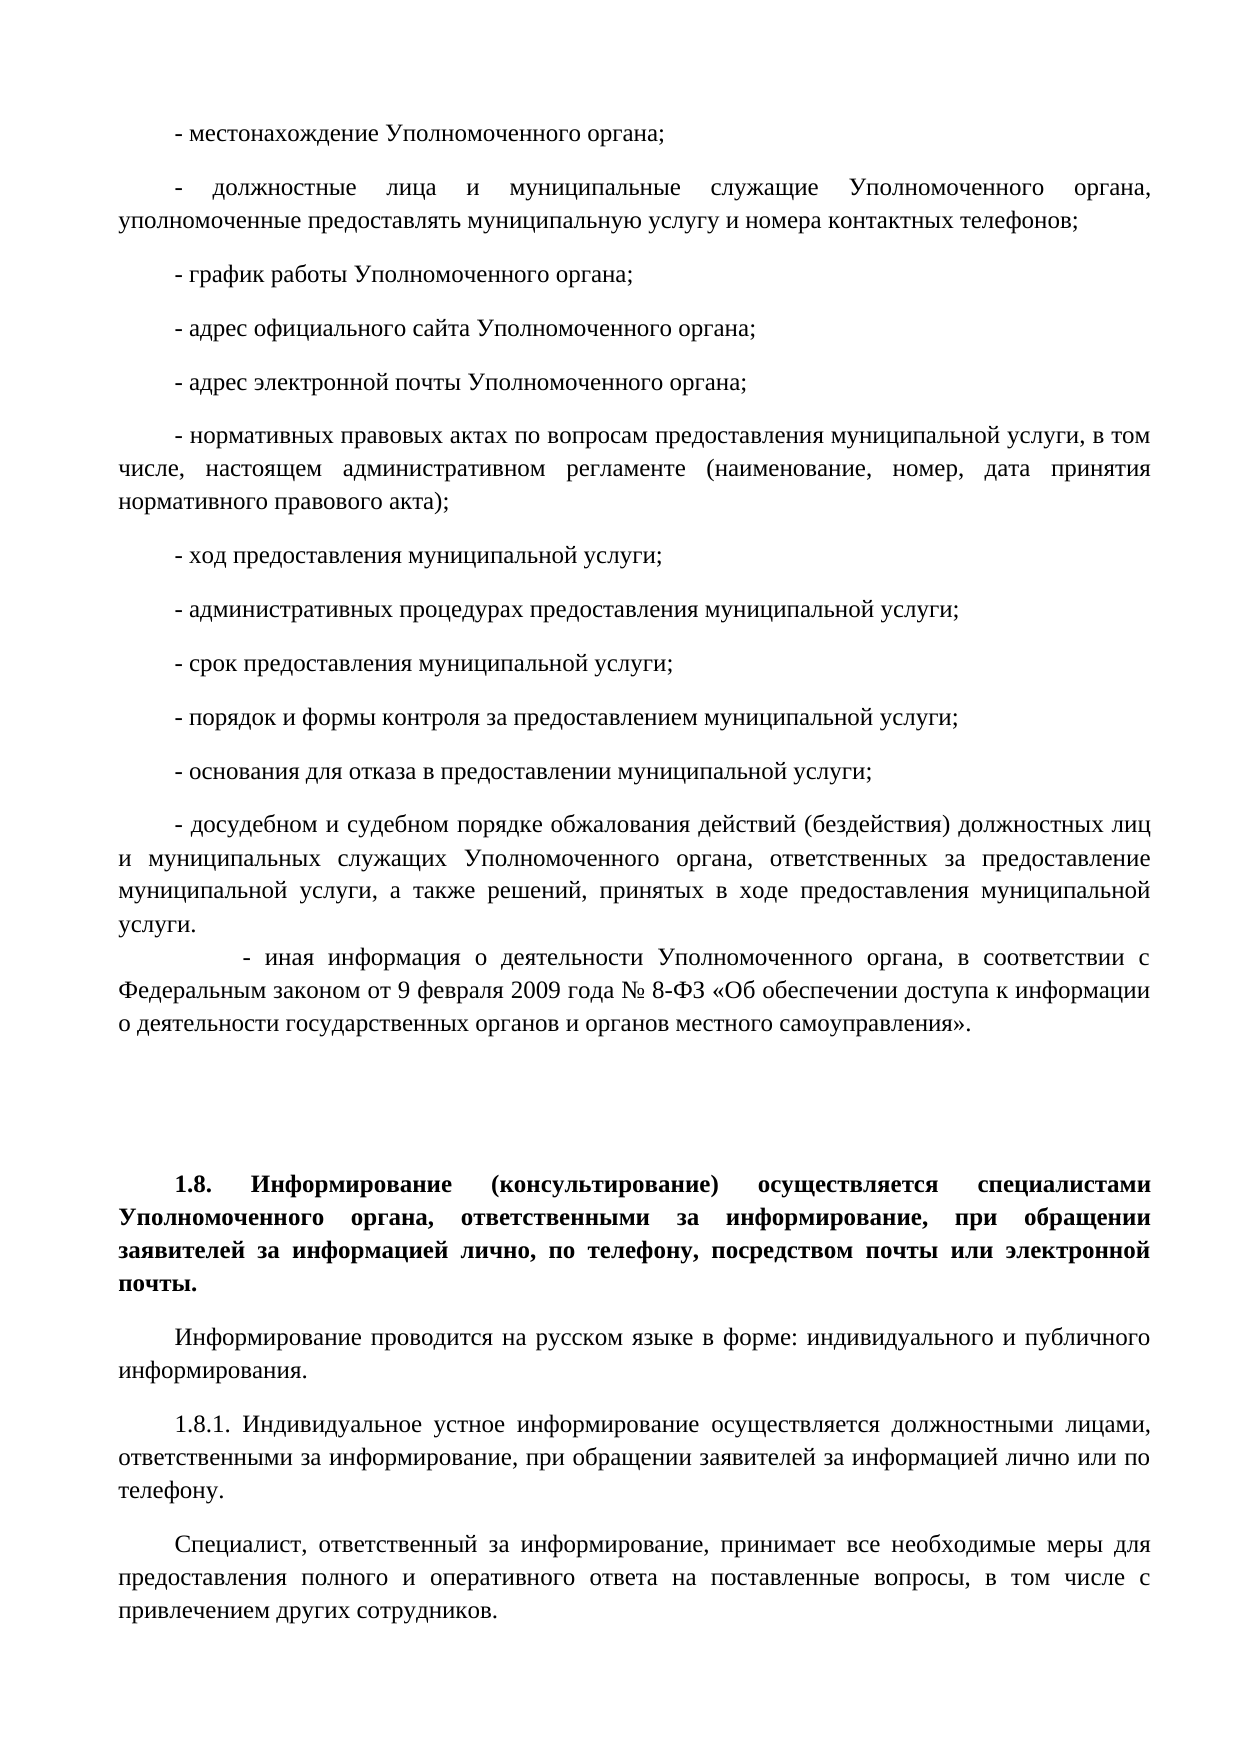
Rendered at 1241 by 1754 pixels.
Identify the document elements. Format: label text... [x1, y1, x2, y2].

text 1.8. Информирование (консультирование) осуществляется специалистами Уполномоченного органа, ответственными за информирование, при обращении заявителей за информацией лично, по телефону, посредством почты или электронной почты. [118, 1169, 1152, 1297]
text 1.8.1. Индивидуальное устное информирование осуществляется должностными лицами, ответственными за информирование, при обращении заявителей за информацией лично или по телефону. [118, 1409, 1152, 1504]
text - должностные лица и муниципальные служащие Уполномоченного органа, уполномоченные предоставлять муниципальную услугу и номера контактных телефонов; [118, 172, 1152, 234]
text - срок предоставления муниципальной услуги; [118, 648, 1152, 677]
text - местонахождение Уполномоченного органа; [118, 118, 1152, 147]
text - адрес электронной почты Уполномоченного органа; [118, 367, 1152, 395]
text - график работы Уполномоченного органа; [118, 259, 1152, 288]
text Специалист, ответственный за информирование, принимает все необходимые меры для предоставления полного и оперативного ответа на поставленные вопросы, в том числе с привлечением других сотрудников. [118, 1529, 1152, 1624]
text Информирование проводится на русском языке в форме: индивидуального и публичного информирования. [118, 1322, 1152, 1384]
text - административных процедурах предоставления муниципальной услуги; [118, 594, 1152, 623]
text - ход предоставления муниципальной услуги; [118, 540, 1152, 569]
text - основания для отказа в предоставлении муниципальной услуги; [118, 756, 1152, 784]
text - досудебном и судебном порядке обжалования действий (бездействия) должностных лиц и муниципальных служащих Уполномоченного органа, ответственных за предоставление муниципальной услуги, а также решений, принятых в ходе предоставления муниципальной услуги. - иная информация о деятельности Уполномоченного органа, в соответствии с Федеральным законом от 9 февраля 2009 года № 8-ФЗ «Об обеспечении доступа к информации о деятельности государственных органов и органов местного самоуправления». [118, 809, 1152, 1036]
text - нормативных правовых актах по вопросам предоставления муниципальной услуги, в том числе, настоящем административном регламенте (наименование, номер, дата принятия нормативного правового акта); [118, 420, 1152, 515]
text - порядок и формы контроля за предоставлением муниципальной услуги; [118, 702, 1152, 731]
text - адрес официального сайта Уполномоченного органа; [118, 313, 1152, 341]
